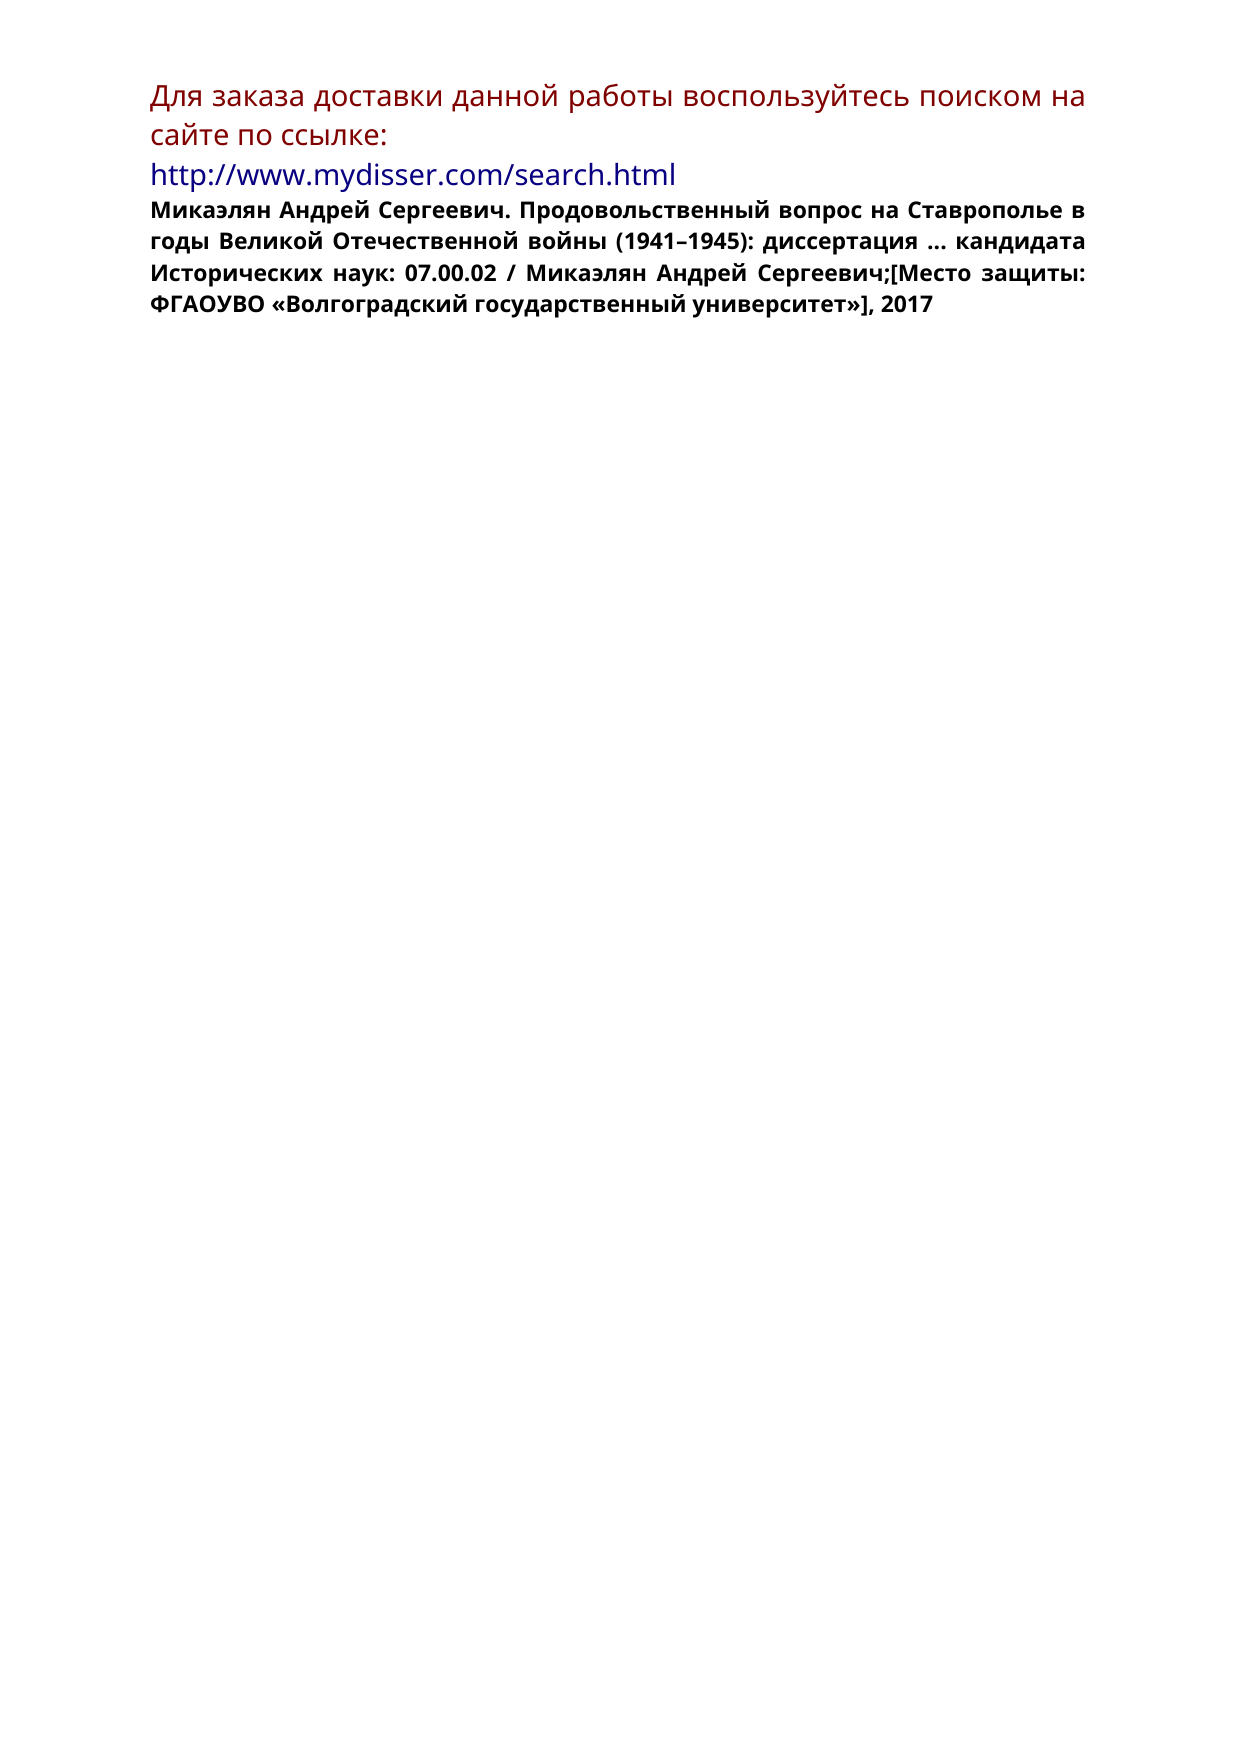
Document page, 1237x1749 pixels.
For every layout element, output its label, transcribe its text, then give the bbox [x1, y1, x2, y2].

text Микаэлян Андрей Сергеевич. Продовольственный вопрос на Ставрополье в годы Великой Отечественной войны (1941–1945): диссертация ... кандидата Исторических наук: 07.00.02 / Микаэлян Андрей Сергеевич;[Место защиты: ФГАОУВО «Волгоградский государственный университет»], 2017 [150, 194, 1086, 319]
